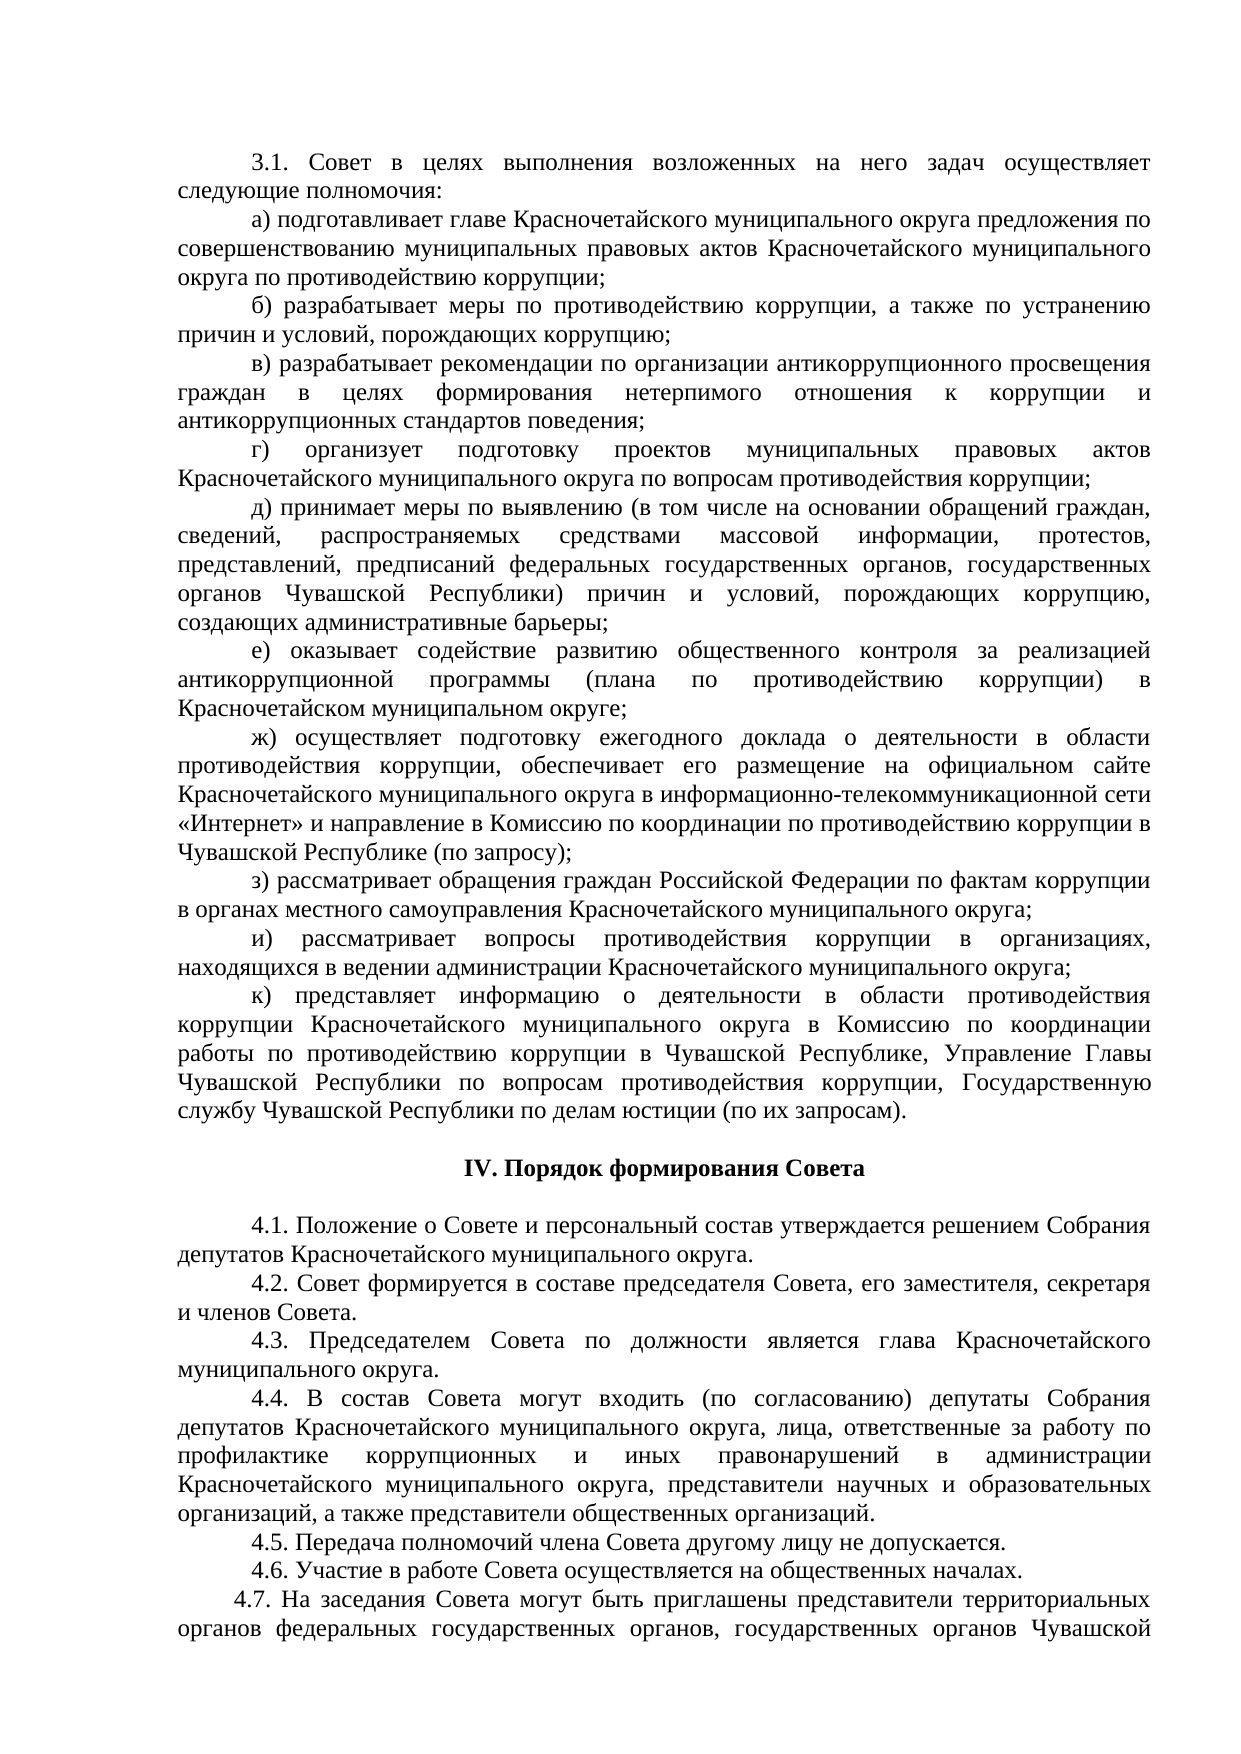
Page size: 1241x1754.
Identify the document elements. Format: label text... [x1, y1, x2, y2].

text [177, 1584, 1152, 1642]
text 4.5. Передача полномочий члена Совета другому лицу не допускается. [177, 1527, 1152, 1556]
text а) подготавливает главе Красночетайского муниципального округа предложения по совершенствованию муниципальных правовых актов Красночетайского муниципального округа по противодействию коррупции; [177, 204, 1152, 291]
text д) принимает меры по выявлению (в том числе на основании обращений граждан, сведений, распространяемых средствами массовой информации, протестов, представлений, предписаний федеральных государственных органов, государственных органов Чувашской Республики) причин и условий, порождающих коррупцию, создающих административные барьеры; [177, 492, 1152, 636]
text е) оказывает содействие развитию общественного контроля за реализацией антикоррупционной программы (плана по противодействию коррупции) в Красночетайском муниципальном округе; [177, 636, 1152, 722]
text з) рассматривает обращения граждан Российской Федерации по фактам коррупции в органах местного самоуправления Красночетайского муниципального округа; [177, 866, 1152, 923]
text в) разрабатывает рекомендации по организации антикоррупционного просвещения граждан в целях формирования нетерпимого отношения к коррупции и антикоррупционных стандартов поведения; [177, 348, 1152, 434]
text и) рассматривает вопросы противодействия коррупции в организациях, находящихся в ведении администрации Красночетайского муниципального округа; [177, 923, 1152, 981]
text IV. Порядок формирования Совета [177, 1153, 1152, 1182]
text 4.1. Положение о Совете и персональный состав утверждается решением Собрания депутатов Красночетайского муниципального округа. [177, 1211, 1152, 1268]
text 4.4. В состав Совета могут входить (по согласованию) депутаты Собрания депутатов Красночетайского муниципального округа, лица, ответственные за работу по профилактике коррупционных и иных правонарушений в администрации Красночетайского муниципального округа, представители научных и образовательных организаций, а также представители общественных организаций. [177, 1383, 1152, 1527]
text к) представляет информацию о деятельности в области противодействия коррупции Красночетайского муниципального округа в Комиссию по координации работы по противодействию коррупции в Чувашской Республике, Управление Главы Чувашской Республики по вопросам противодействия коррупции, Государственную службу Чувашской Республики по делам юстиции (по их запросам). [177, 981, 1152, 1124]
text б) разрабатывает меры по противодействию коррупции, а также по устранению причин и условий, порождающих коррупцию; [177, 291, 1152, 348]
text 3.1. Совет в целях выполнения возложенных на него задач осуществляет следующие полномочия: [177, 147, 1152, 204]
text 4.2. Совет формируется в составе председателя Совета, его заместителя, секретаря и членов Совета. [177, 1268, 1152, 1326]
text г) организует подготовку проектов муниципальных правовых актов Красночетайского муниципального округа по вопросам противодействия коррупции; [177, 434, 1152, 492]
text 4.6. Участие в работе Совета осуществляется на общественных началах. [177, 1556, 1152, 1584]
text ж) осуществляет подготовку ежегодного доклада о деятельности в области противодействия коррупции, обеспечивает его размещение на официальном сайте Красночетайского муниципального округа в информационно-телекоммуникационной сети «Интернет» и направление в Комиссию по координации по противодействию коррупции в Чувашской Республике (по запросу); [177, 722, 1152, 866]
text 4.3. Председателем Совета по должности является глава Красночетайского муниципального округа. [177, 1326, 1152, 1383]
